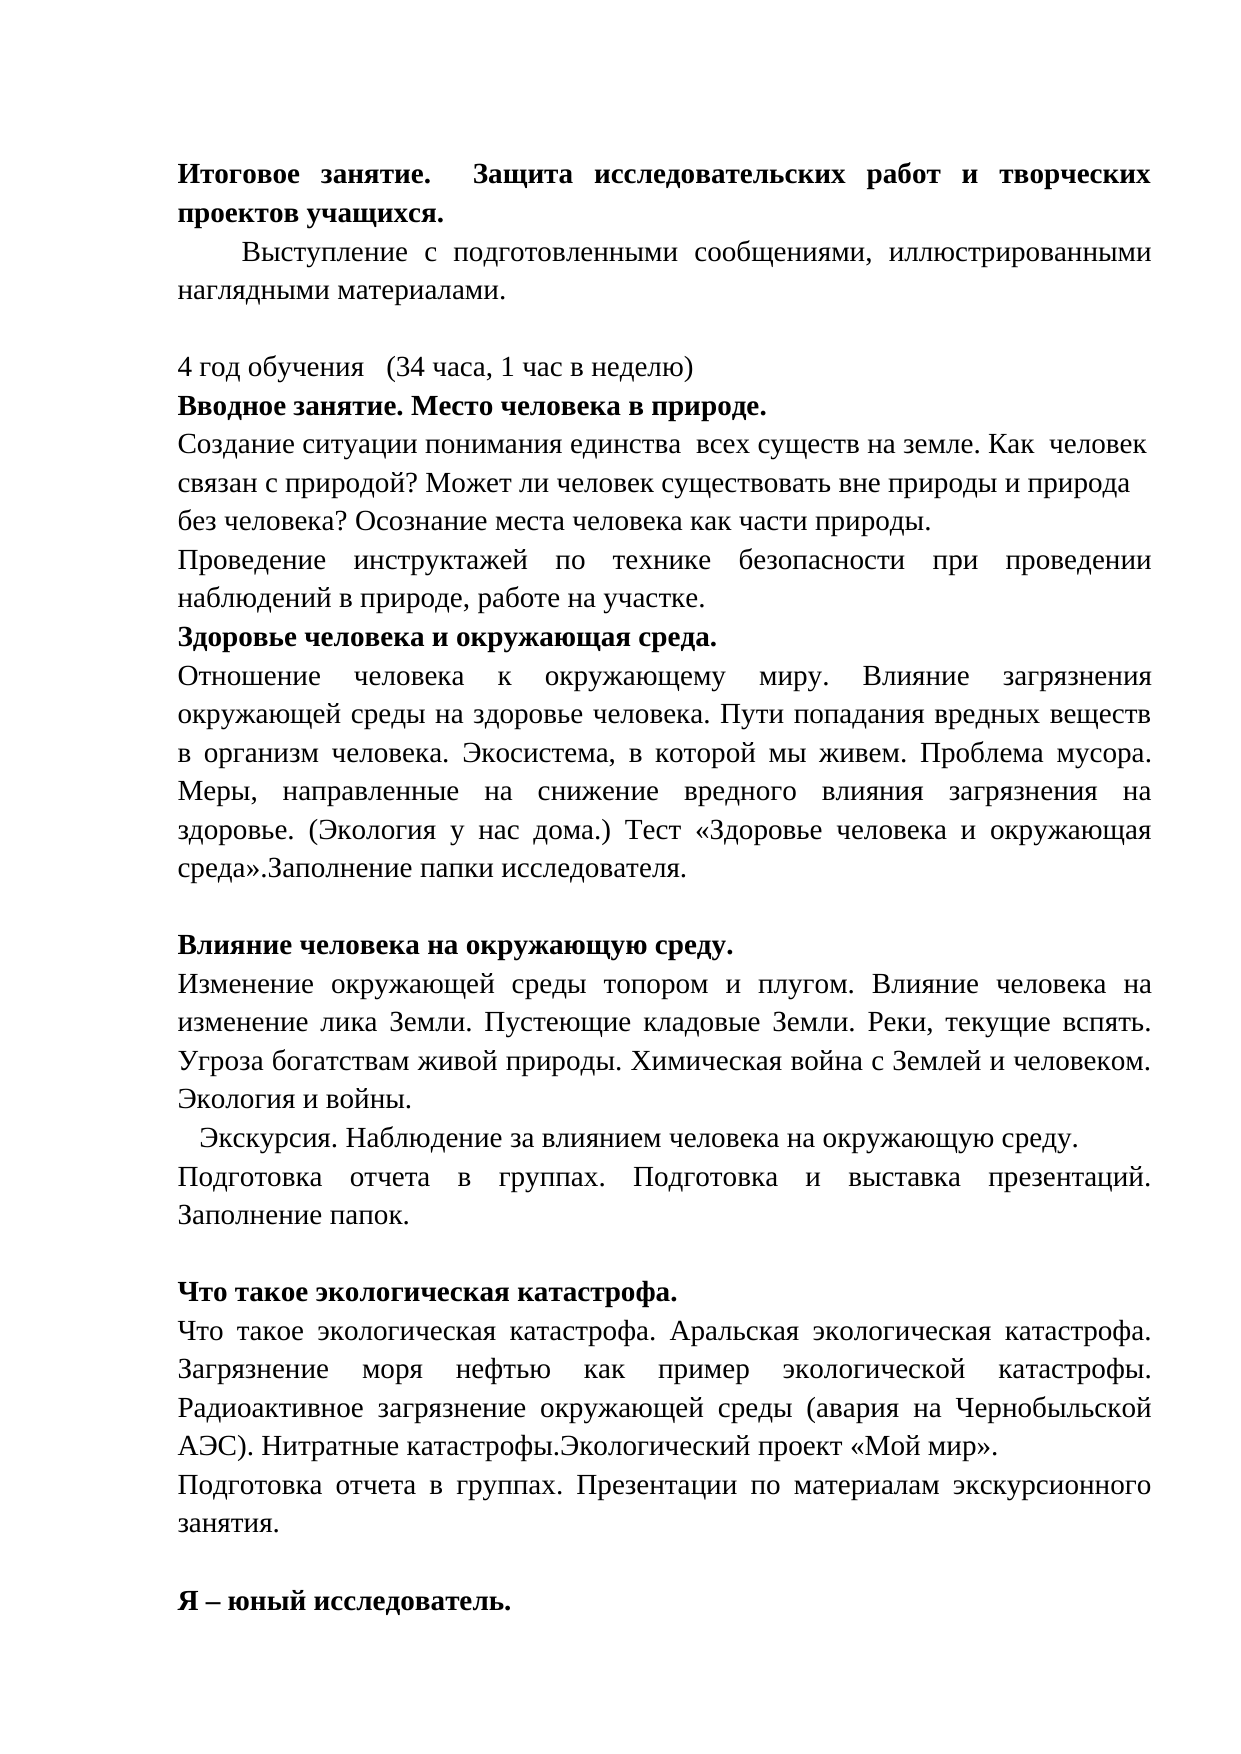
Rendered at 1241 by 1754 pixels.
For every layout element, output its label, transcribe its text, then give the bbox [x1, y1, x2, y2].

text Что такое экологическая катастрофа. Аральская экологическая катастрофа. Загрязнение моря нефтью как пример экологической катастрофы. Радиоактивное загрязнение окружающей среды (авария на Чернобыльской АЭС). Нитратные катастрофы.Экологический проект «Мой мир». [177, 1313, 1152, 1462]
text Подготовка отчета в группах. Презентации по материалам экскурсионного занятия. [177, 1467, 1152, 1539]
text Отношение человека к окружающему миру. Влияние загрязнения окружающей среды на здоровье человека. Пути попадания вредных веществ в организм человека. Экосистема, в которой мы живем. Проблема мусора. Меры, направленные на снижение вредного влияния загрязнения на здоровье. (Экология у нас дома.) Тест «Здоровье человека и окружающая среда».Заполнение папки исследователя. [177, 658, 1152, 884]
text Выступление с подготовленными сообщениями, иллюстрированными наглядными материалами. [177, 234, 1152, 306]
text Я – юный исследователь. [177, 1583, 1152, 1616]
text Экскурсия. Наблюдение за влиянием человека на окружающую среду. [177, 1120, 1152, 1154]
text Что такое экологическая катастрофа. [177, 1274, 1152, 1308]
text Подготовка отчета в группах. Подготовка и выставка презентаций. Заполнение папок. [177, 1159, 1152, 1231]
text Вводное занятие. Место человека в природе. [177, 388, 1152, 421]
text Проведение инструктажей по технике безопасности при проведении наблюдений в природе, работе на участке. [177, 542, 1152, 614]
text 4 год обучения (34 часа, 1 час в неделю) [177, 349, 1152, 383]
text Изменение окружающей среды топором и плугом. Влияние человека на изменение лика Земли. Пустеющие кладовые Земли. Реки, текущие вспять. Угроза богатствам живой природы. Химическая война с Землей и человеком. Экология и войны. [177, 966, 1152, 1115]
text Здоровье человека и окружающая среда. [177, 619, 1152, 653]
text Влияние человека на окружающую среду. [177, 927, 1152, 961]
text Итоговое занятие. Защита исследовательских работ и творческих проектов учащихся. [177, 157, 1152, 229]
text Создание ситуации понимания единства всех существ на земле. Как человек связан с природой? Может ли человек существовать вне природы и природа без человека? Осознание места человека как части природы. [177, 426, 1152, 537]
